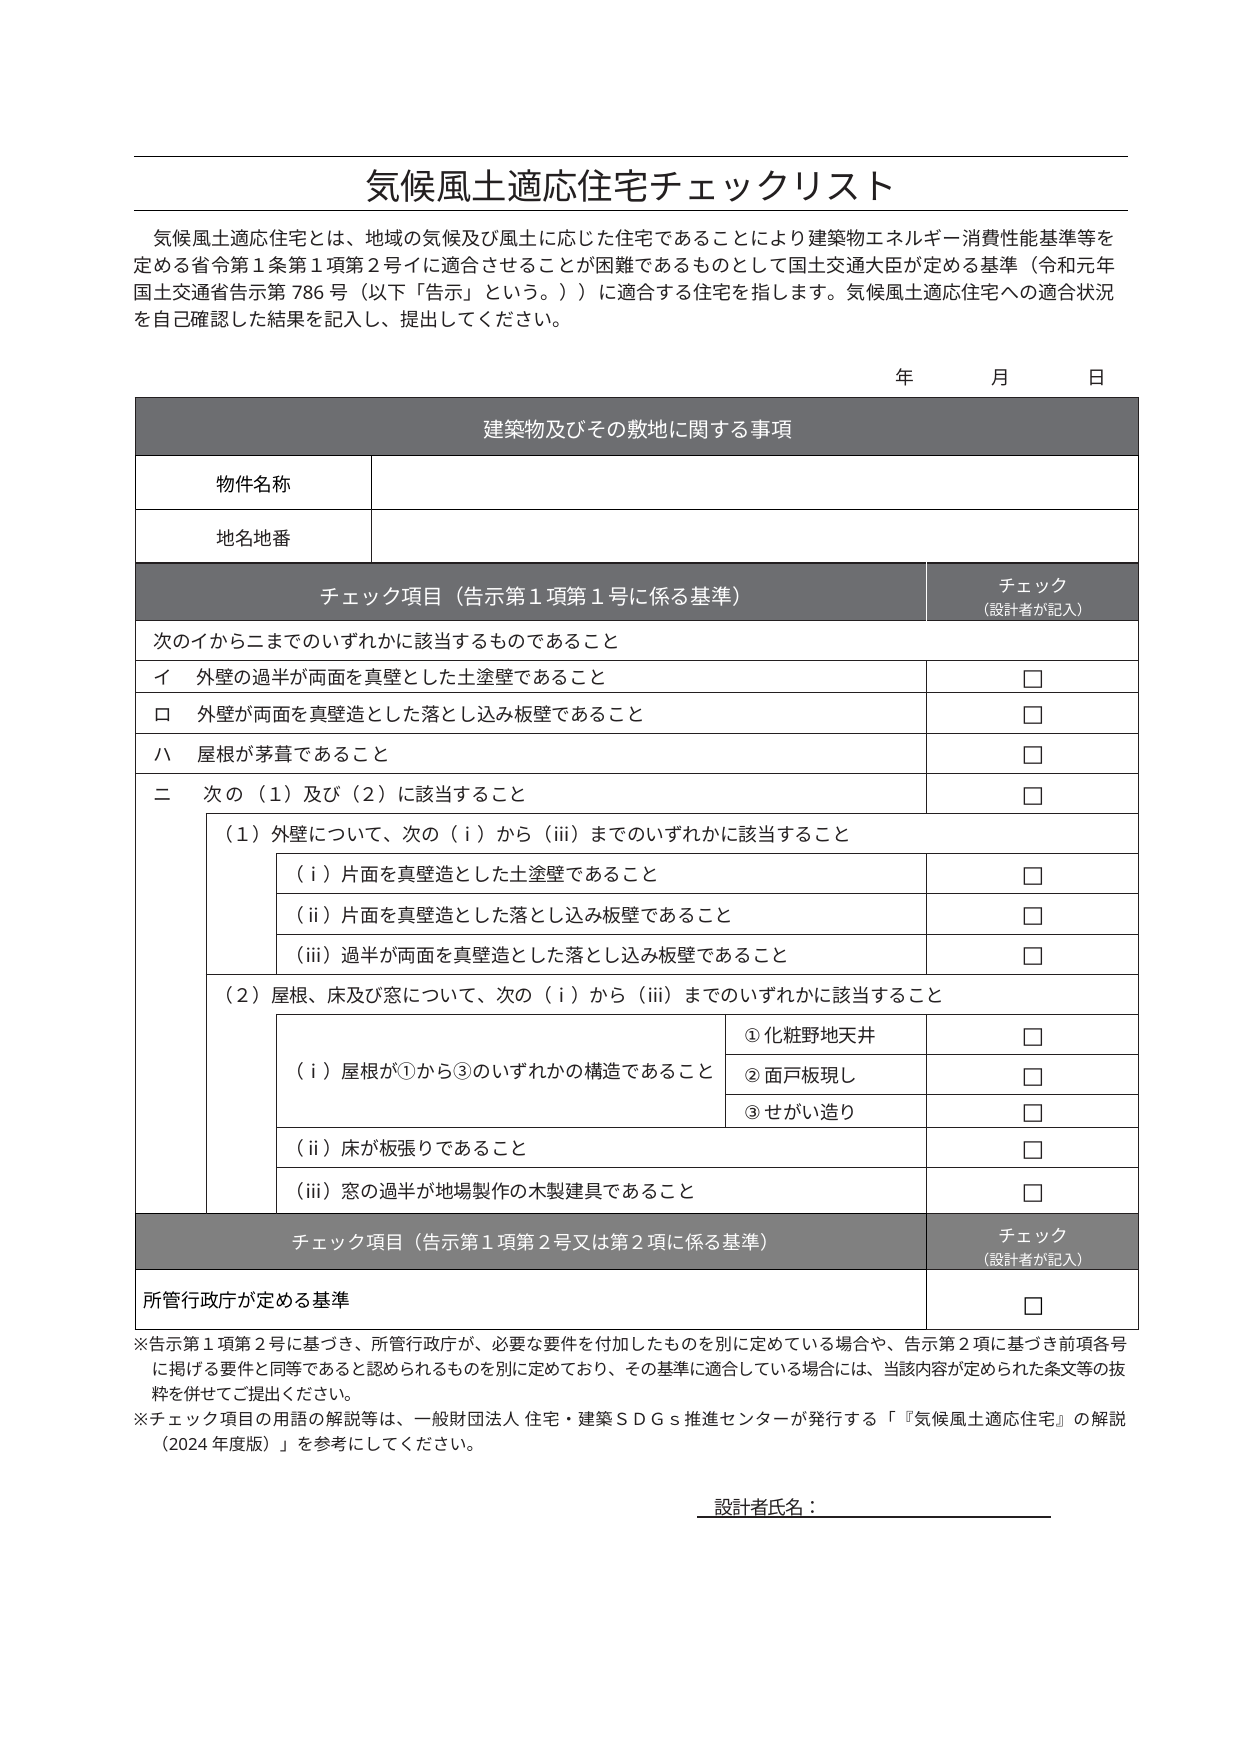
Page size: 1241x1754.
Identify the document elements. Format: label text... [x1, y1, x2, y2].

table_cell （ⅲ）窓の過半が地場製作の木製建具であること [277, 1168, 926, 1213]
table_cell チェック項目（告示第１項第１号に係る基準） [136, 564, 926, 620]
table_cell □ [927, 661, 1138, 692]
table_cell ①化粧野地天井 [726, 1015, 926, 1054]
table_cell ロ 外壁が両面を真壁造とした落とし込み板壁であること [136, 693, 926, 732]
table_header 気候風土適応住宅チェックリスト [134, 157, 1128, 209]
table_cell □ [927, 693, 1138, 732]
table_cell [136, 813, 206, 1213]
table_cell □ [927, 935, 1138, 974]
table_cell □ [927, 894, 1138, 933]
table_cell イ 外壁の過半が両面を真壁とした土塗壁であること [136, 661, 926, 692]
table_cell [372, 510, 1138, 562]
table_cell チェック項目（告示第１項第２号又は第２項に係る基準） [136, 1214, 926, 1269]
table_cell [207, 853, 276, 974]
text 年 月 日 [112, 363, 1107, 390]
table_cell □ [927, 1095, 1138, 1127]
table_cell □ [927, 1128, 1138, 1167]
table_cell （ⅰ）片面を真壁造とした土塗壁であること [277, 854, 926, 893]
table_cell 次のイからニまでのいずれかに該当するものであること [136, 621, 1138, 660]
table_header 建築物及びその敷地に関する事項 [136, 398, 1138, 455]
table_cell （ⅱ）床が板張りであること [277, 1128, 926, 1167]
table_cell ニ 次の（１）及び（２）に該当すること [136, 774, 926, 813]
table_cell □ [927, 1055, 1138, 1094]
table_cell □ [927, 1168, 1138, 1213]
table_cell （ⅰ）屋根が①から③のいずれかの構造であること [277, 1015, 725, 1127]
text 設計者氏名： [112, 1493, 1057, 1520]
table_cell 地名地番 [136, 510, 371, 562]
text ※告示第１項第２号に基づき、所管行政庁が、必要な要件を付加したものを別に定めている場合や、告示第２項に基づき前項各号に掲げる要件と同等であると認められるものを別に定めており、その基準に適合している場合には、当該内容が定められた条文等の抜粋を併せてご提出ください。 [134, 1330, 1128, 1405]
text ※チェック項目の用語の解説等は、一般財団法人 住宅・建築ＳＤＧｓ推進センターが発行する「『気候風土適応住宅』の解説（2024 年度版）」を参考にしてください。 [134, 1405, 1128, 1455]
table_cell □ [927, 854, 1138, 893]
table_cell 物件名称 [136, 456, 371, 508]
table_cell □ [927, 1015, 1138, 1054]
table_cell ③せがい造り [726, 1095, 926, 1127]
table_cell □ [927, 774, 1138, 813]
table_cell チェック （設計者が記入） [927, 564, 1138, 620]
table_cell ハ 屋根が茅葺であること [136, 734, 926, 773]
table_cell （２）屋根、床及び窓について、次の（ⅰ）から（ⅲ）までのいずれかに該当すること [207, 975, 1138, 1014]
table_cell □ [927, 734, 1138, 773]
table_cell （１）外壁について、次の（ⅰ）から（ⅲ）までのいずれかに該当すること [207, 814, 1138, 853]
table_cell （ⅱ）片面を真壁造とした落とし込み板壁であること [277, 894, 926, 933]
table_cell 所管行政庁が定める基準 [136, 1270, 926, 1329]
text 気候風土適応住宅とは、地域の気候及び風土に応じた住宅であることにより建築物エネルギー消費性能基準等を定める省令第１条第１項第２号イに適合させることが困難であるものとして国土交通大臣が定める基準（令和元年国土交通省告示第 786 号（以下「告示」という。））に適合する住宅を指します。気候風土適応住宅への適合状況を自己確認した結果を記入し、提出してください。 [134, 223, 1116, 332]
table_cell ②面戸板現し [726, 1055, 926, 1094]
table_cell □ [927, 1270, 1138, 1329]
table_cell （ⅲ）過半が両面を真壁造とした落とし込み板壁であること [277, 935, 926, 974]
table_cell [207, 1014, 276, 1213]
table_cell チェック （設計者が記入） [927, 1214, 1138, 1269]
table_cell [372, 456, 1138, 508]
